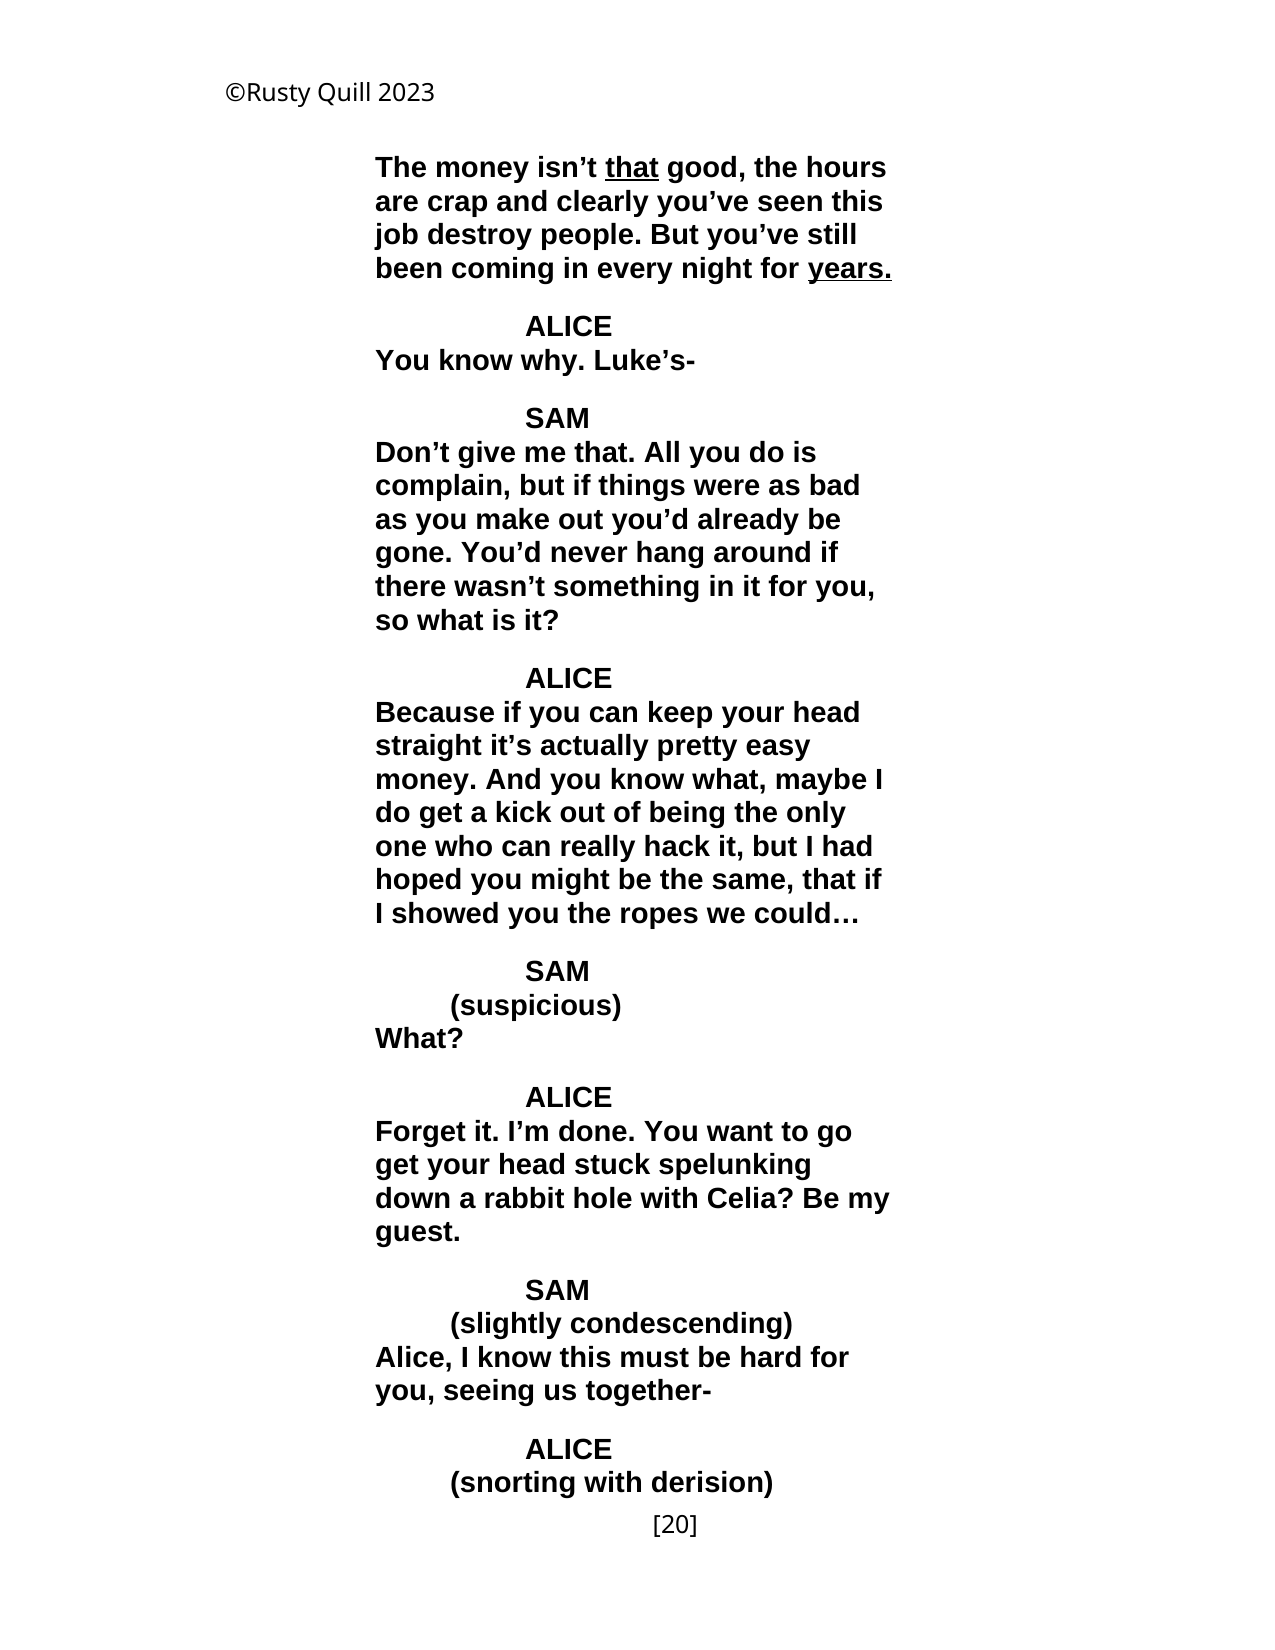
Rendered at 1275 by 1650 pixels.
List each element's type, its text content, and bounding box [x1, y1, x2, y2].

text SAM [525, 1273, 1087, 1306]
text SAM [525, 954, 1087, 988]
text Because if you can keep your head straight it’s actually pretty easy money. And you know what, maybe I do get a kick out of being the only one who can really hack it, but I had hoped you might be the same, that if I showed you the ropes we could… [375, 694, 892, 929]
text Forget it. I’m done. You want to go get your head stuck spelunking down a rabbit hole with Celia? Be my guest. [375, 1113, 892, 1248]
text Alice [525, 1080, 1087, 1113]
text ALICE [525, 309, 1087, 343]
text (slightly condescending) [450, 1306, 833, 1340]
text Alice, I know this must be hard for you, seeing us together- [375, 1340, 892, 1407]
text ALICE [525, 1432, 1087, 1465]
text The money isn’t that good, the hours are crap and clearly you’ve seen this job destroy people. But you’ve still been coming in every night for years. [375, 150, 892, 284]
text (suspicious) [450, 988, 833, 1021]
text What? [375, 1021, 892, 1055]
text You know why. Luke’s- [375, 343, 892, 376]
text (snorting with derision) [450, 1465, 833, 1499]
text SAM [525, 401, 1087, 435]
text Don’t give me that. All you do is complain, but if things were as bad as you make out you’d already be gone. You’d never hang around if there wasn’t something in it for you, so what is it? [375, 435, 892, 636]
text ALICE [525, 661, 1087, 694]
